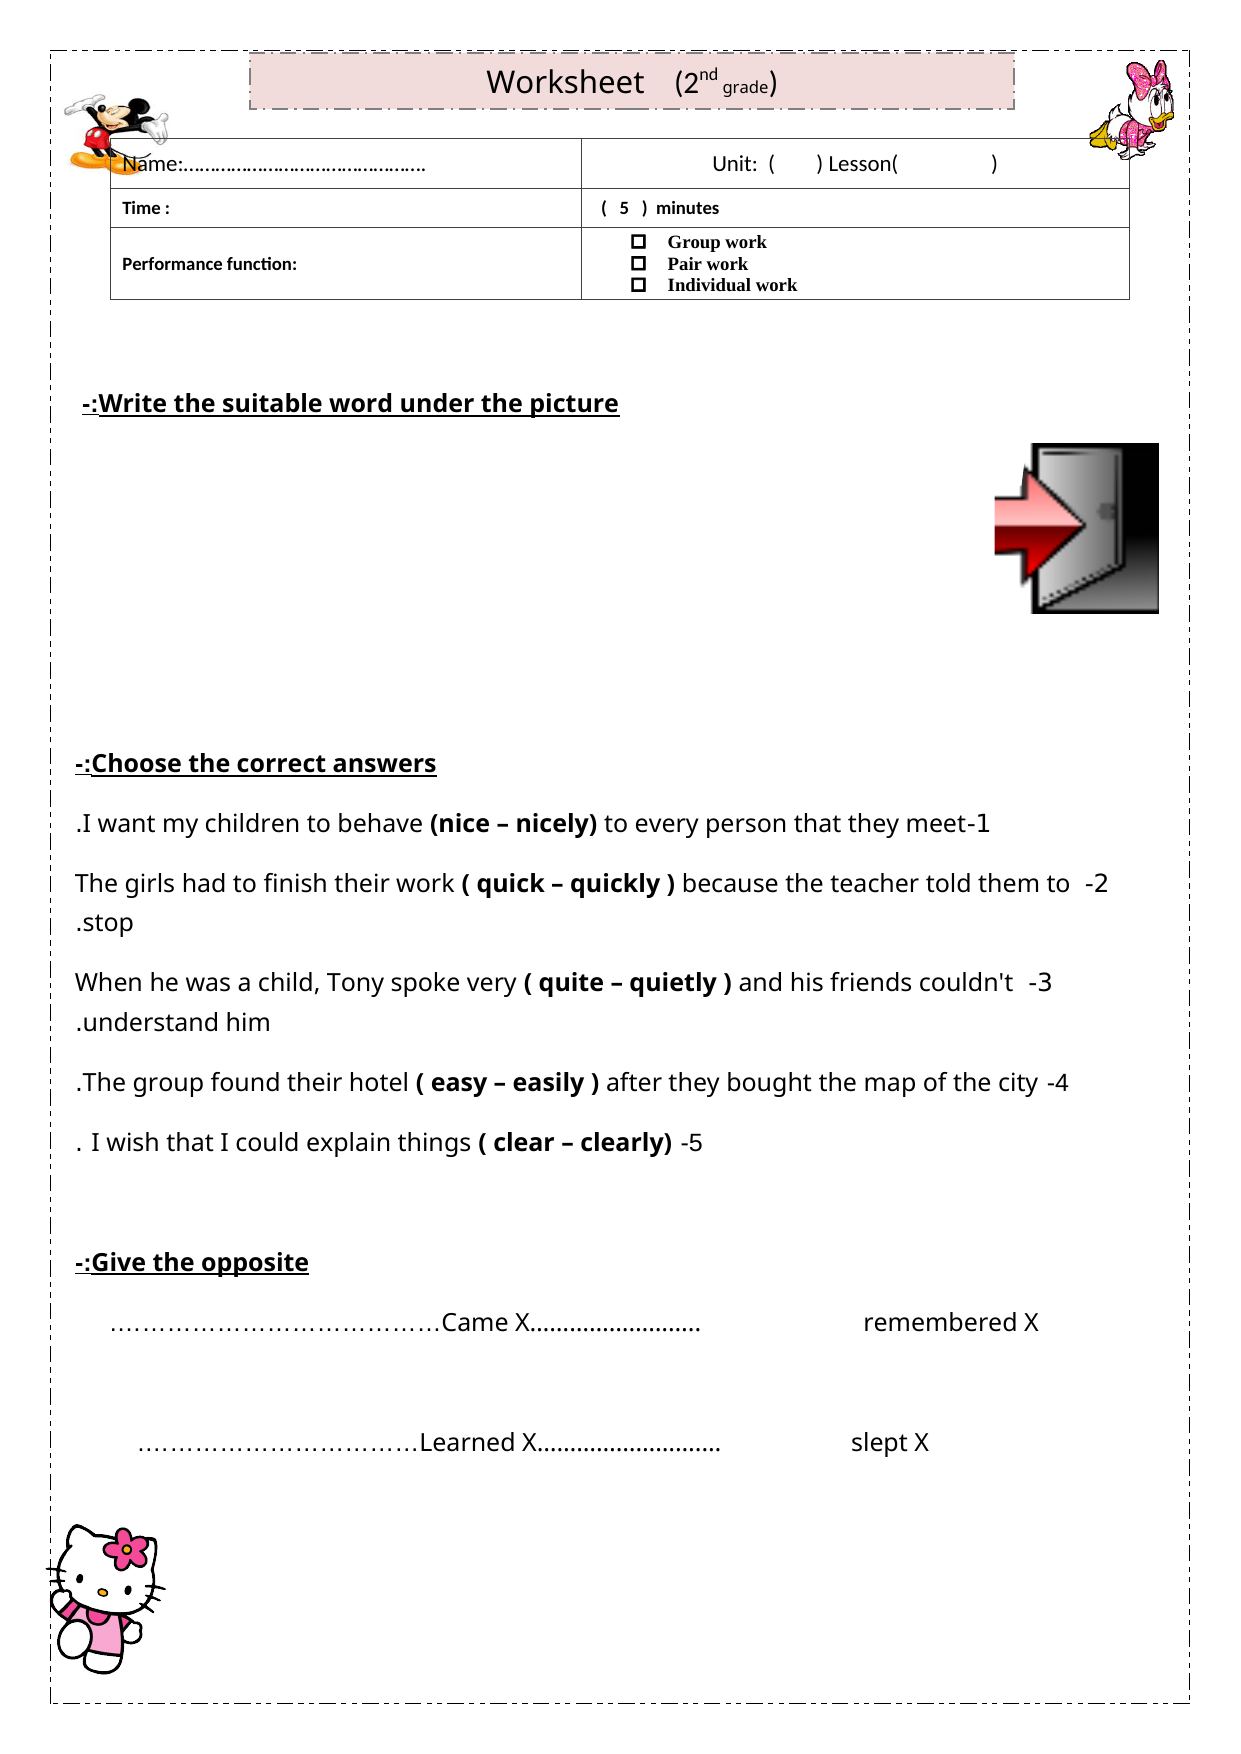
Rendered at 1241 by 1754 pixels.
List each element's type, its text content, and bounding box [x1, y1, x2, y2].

text Write the suitable word under the picture:- [75, 386, 1165, 420]
picture [42, 1520, 170, 1680]
picture [986, 443, 1156, 611]
text 5- I wish that I could explain things ( clear – clearly) . [75, 1124, 1165, 1158]
text Choose the correct answers:- [75, 746, 1165, 780]
text 4- The group found their hotel ( easy – easily ) after they bought the map of the city. [75, 1064, 1165, 1098]
text 1-I want my children to behave (nice – nicely) to every person that they meet. [75, 806, 1165, 840]
text Give the opposite:- [75, 1244, 1165, 1278]
picture [1089, 139, 1129, 160]
text 3- When he was a child, Tony spoke very ( quite – quietly ) and his friends couldn't understand him. [75, 965, 1165, 1038]
picture [62, 91, 170, 177]
picture [1089, 60, 1174, 160]
text Learned X…………………….… slept X……………………………. [75, 1424, 1165, 1458]
text Came X…………………….. remembered X…………………………………. [75, 1304, 1165, 1338]
text 2- The girls had to finish their work ( quick – quickly ) because the teacher told them to stop. [75, 866, 1165, 939]
picture [111, 139, 170, 177]
